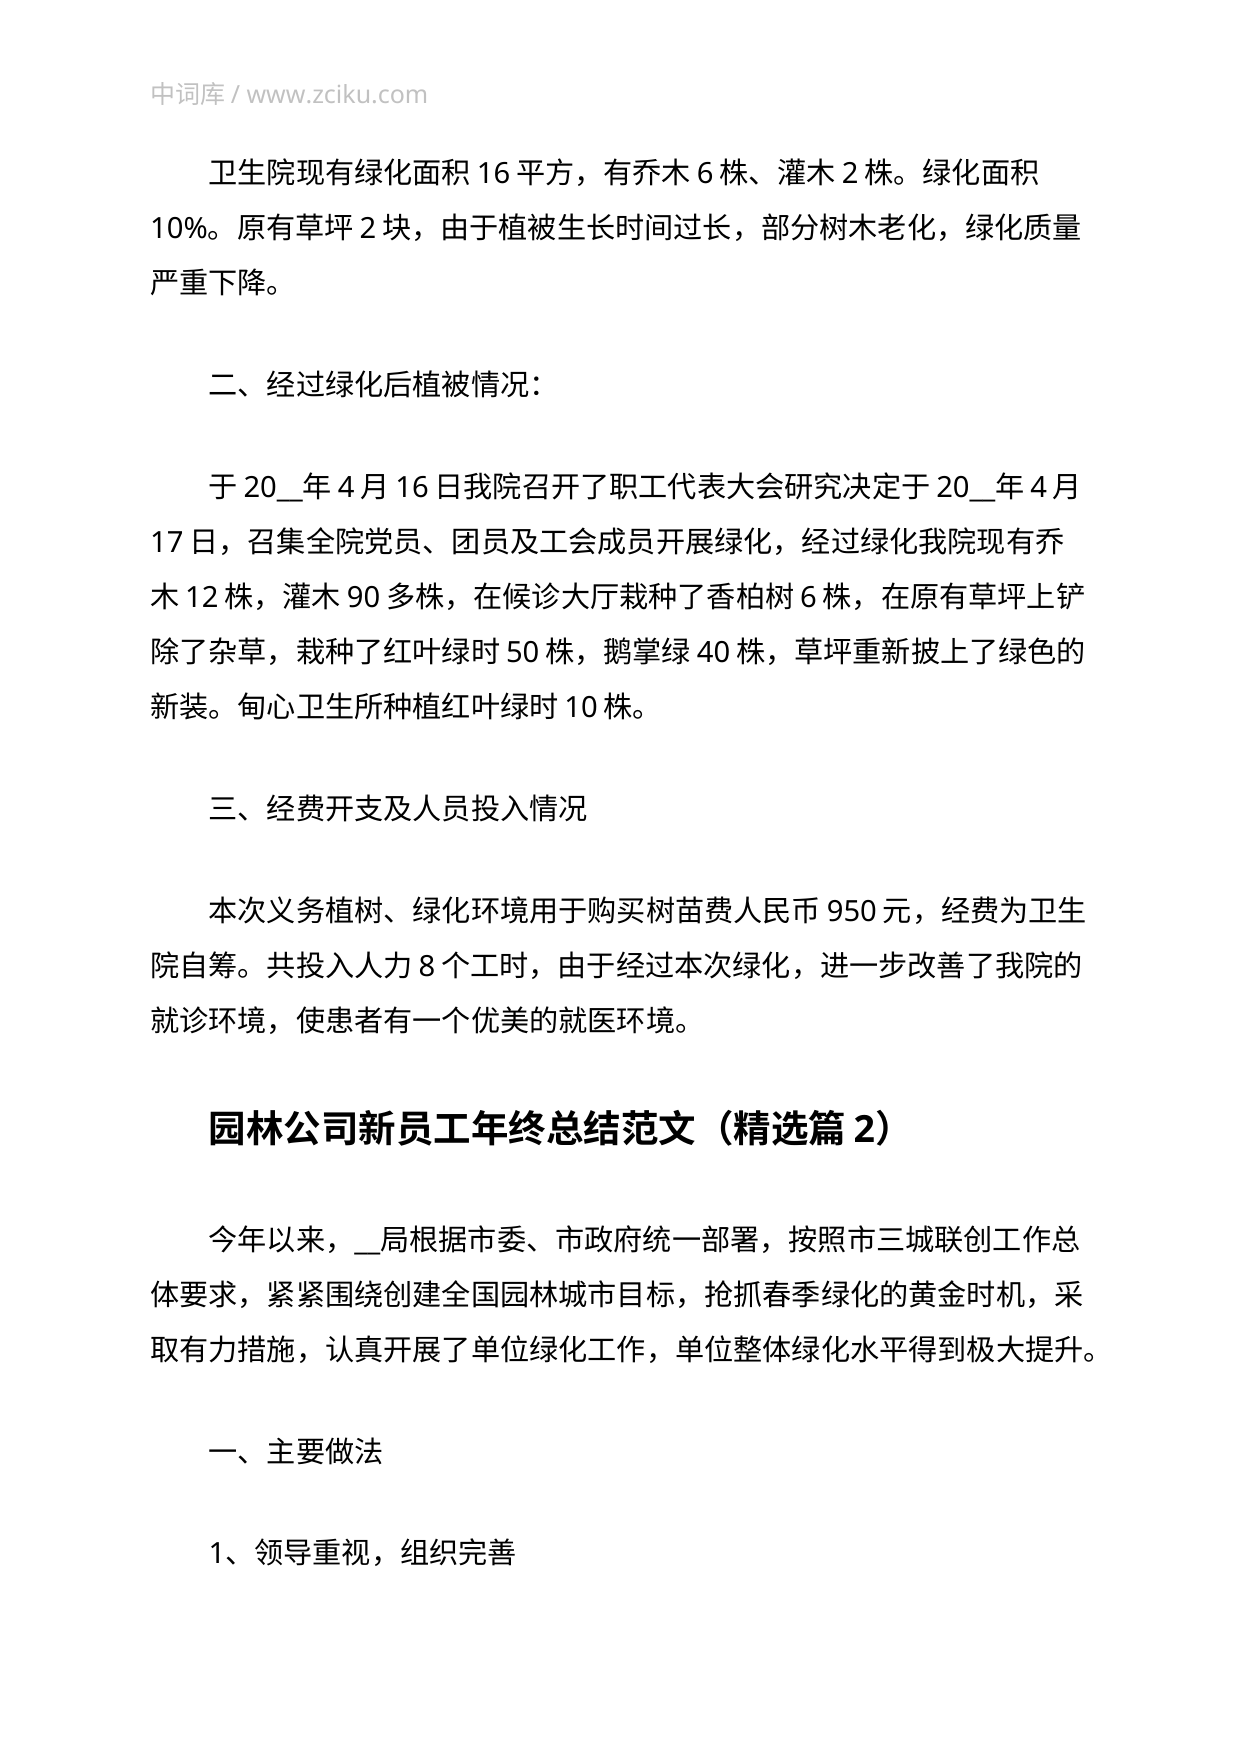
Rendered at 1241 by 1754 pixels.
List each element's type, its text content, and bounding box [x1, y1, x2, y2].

text 今年以来，__局根据市委、市政府统一部署，按照市三城联创工作总体要求，紧紧围绕创建全国园林城市目标，抢抓春季绿化的黄金时机，采取有力措施，认真开展了单位绿化工作，单位整体绿化水平得到极大提升。 [150, 1217, 1090, 1369]
text 二、经过绿化后植被情况： [150, 362, 1090, 404]
text 1、领导重视，组织完善 [150, 1530, 1090, 1572]
text 卫生院现有绿化面积16平方，有乔木6株、灌木2株。绿化面积10%。原有草坪2块，由于植被生长时间过长，部分树木老化，绿化质量严重下降。 [150, 150, 1090, 302]
text 一、主要做法 [150, 1428, 1090, 1471]
text 三、经费开支及人员投入情况 [150, 786, 1090, 828]
text 园林公司新员工年终总结范文（精选篇2） [150, 1099, 1090, 1153]
text 于20__年4月16日我院召开了职工代表大会研究决定于20__年4月17日，召集全院党员、团员及工会成员开展绿化，经过绿化我院现有乔木12株，灌木90多株，在候诊大厅栽种了香柏树6株，在原有草坪上铲除了杂草，栽种了红叶绿时50株，鹅掌绿40株，草坪重新披上了绿色的新装。甸心卫生所种植红叶绿时10株。 [150, 463, 1090, 726]
text 本次义务植树、绿化环境用于购买树苗费人民币950元，经费为卫生院自筹。共投入人力8个工时，由于经过本次绿化，进一步改善了我院的就诊环境，使患者有一个优美的就医环境。 [150, 887, 1090, 1039]
